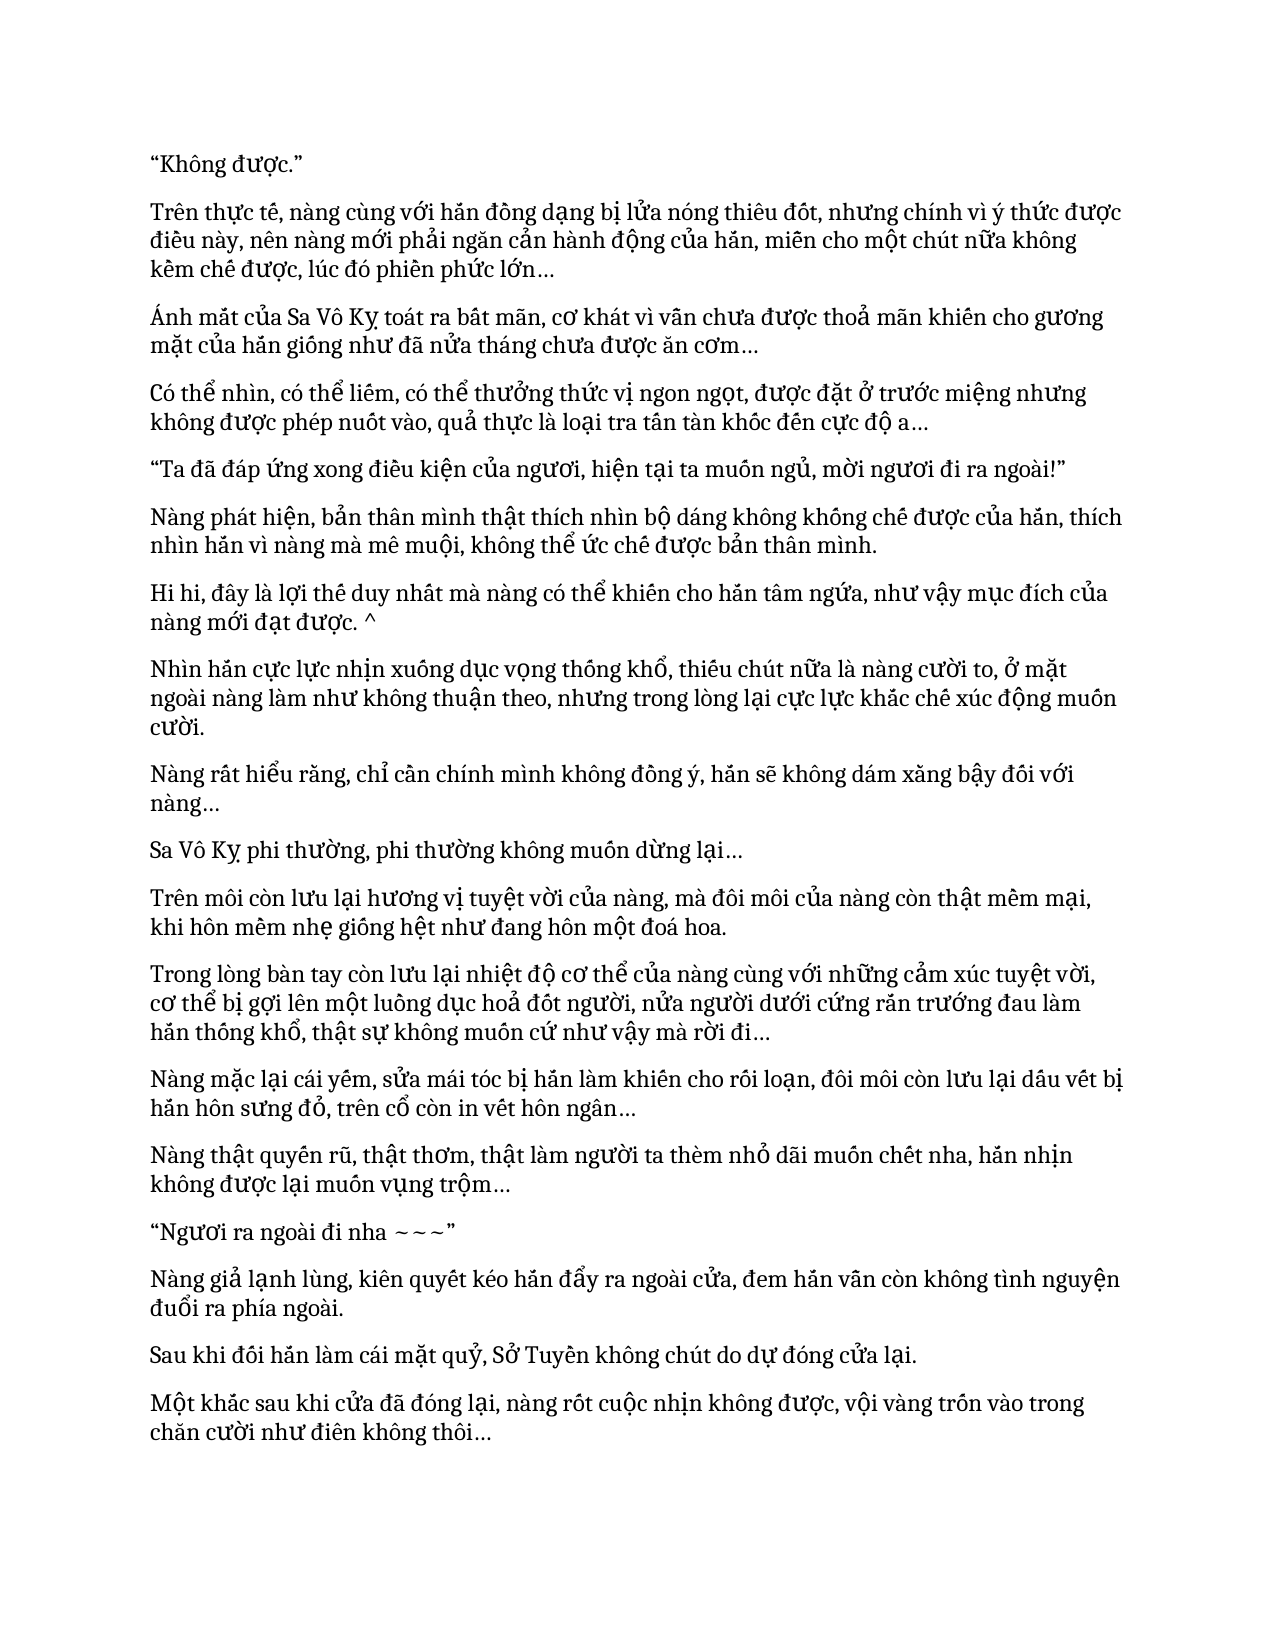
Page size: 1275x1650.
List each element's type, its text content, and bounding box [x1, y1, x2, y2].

text Nàng rất hiểu rằng, chỉ cần chính mình không đồng ý, hắn sẽ không dám xằng bậy đối với nàng… [150, 760, 1125, 817]
text Trên thực tế, nàng cùng với hắn đồng dạng bị lửa nóng thiêu đốt, nhưng chính vì ý thức được điều này, nên nàng mới phải ngăn cản hành động của hắn, miễn cho một chút nữa không kềm chế được, lúc đó phiền phức lớn… [150, 197, 1125, 284]
text Nàng phát hiện, bản thân mình thật thích nhìn bộ dáng không khống chế được của hắn, thích nhìn hắn vì nàng mà mê muội, không thể ức chế được bản thân mình. [150, 502, 1125, 560]
text Sa Vô Kỵ phi thường, phi thường không muốn dừng lại… [150, 836, 1125, 865]
text Nàng mặc lại cái yếm, sửa mái tóc bị hắn làm khiến cho rối loạn, đôi môi còn lưu lại dấu vết bị hắn hôn sưng đỏ, trên cổ còn in vết hôn ngân… [150, 1065, 1125, 1122]
text Nhìn hắn cực lực nhịn xuống dục vọng thống khổ, thiếu chút nữa là nàng cười to, ở mặt ngoài nàng làm như không thuận theo, nhưng trong lòng lại cực lực khắc chế xúc động muốn cười. [150, 655, 1125, 741]
text “Ngươi ra ngoài đi nha ~~~” [150, 1217, 1125, 1246]
text Hi hi, đây là lợi thế duy nhất mà nàng có thể khiến cho hắn tâm ngứa, như vậy mục đích của nàng mới đạt được. ^ [150, 579, 1125, 636]
text Có thể nhìn, có thể liếm, có thể thưởng thức vị ngon ngọt, được đặt ở trước miệng nhưng không được phép nuốt vào, quả thực là loại tra tấn tàn khốc đến cực độ a… [150, 379, 1125, 436]
text Nàng giả lạnh lùng, kiên quyết kéo hắn đẩy ra ngoài cửa, đem hắn vẫn còn không tình nguyện đuổi ra phía ngoài. [150, 1265, 1125, 1322]
text “Ta đã đáp ứng xong điều kiện của ngươi, hiện tại ta muốn ngủ, mời ngươi đi ra ngoài!” [150, 455, 1125, 484]
text Trên môi còn lưu lại hương vị tuyệt vời của nàng, mà đôi môi của nàng còn thật mềm mại, khi hôn mềm nhẹ giống hệt như đang hôn một đoá hoa. [150, 884, 1125, 941]
text Nàng thật quyến rũ, thật thơm, thật làm người ta thèm nhỏ dãi muốn chết nha, hắn nhịn không được lại muốn vụng trộm… [150, 1141, 1125, 1199]
text “Không được.” [150, 150, 1125, 179]
text Ánh mắt của Sa Vô Kỵ toát ra bất mãn, cơ khát vì vẫn chưa được thoả mãn khiến cho gương mặt của hắn giống như đã nửa tháng chưa được ăn cơm… [150, 302, 1125, 360]
text Một khắc sau khi cửa đã đóng lại, nàng rốt cuộc nhịn không được, vội vàng trốn vào trong chăn cười như điên không thôi… [150, 1389, 1125, 1446]
text Sau khi đối hắn làm cái mặt quỷ, Sở Tuyền không chút do dự đóng cửa lại. [150, 1341, 1125, 1370]
text Trong lòng bàn tay còn lưu lại nhiệt độ cơ thể của nàng cùng với những cảm xúc tuyệt vời, cơ thể bị gợi lên một luồng dục hoả đốt người, nửa người dưới cứng rắn trướng đau làm hắn thống khổ, thật sự không muốn cứ như vậy mà rời đi… [150, 960, 1125, 1046]
